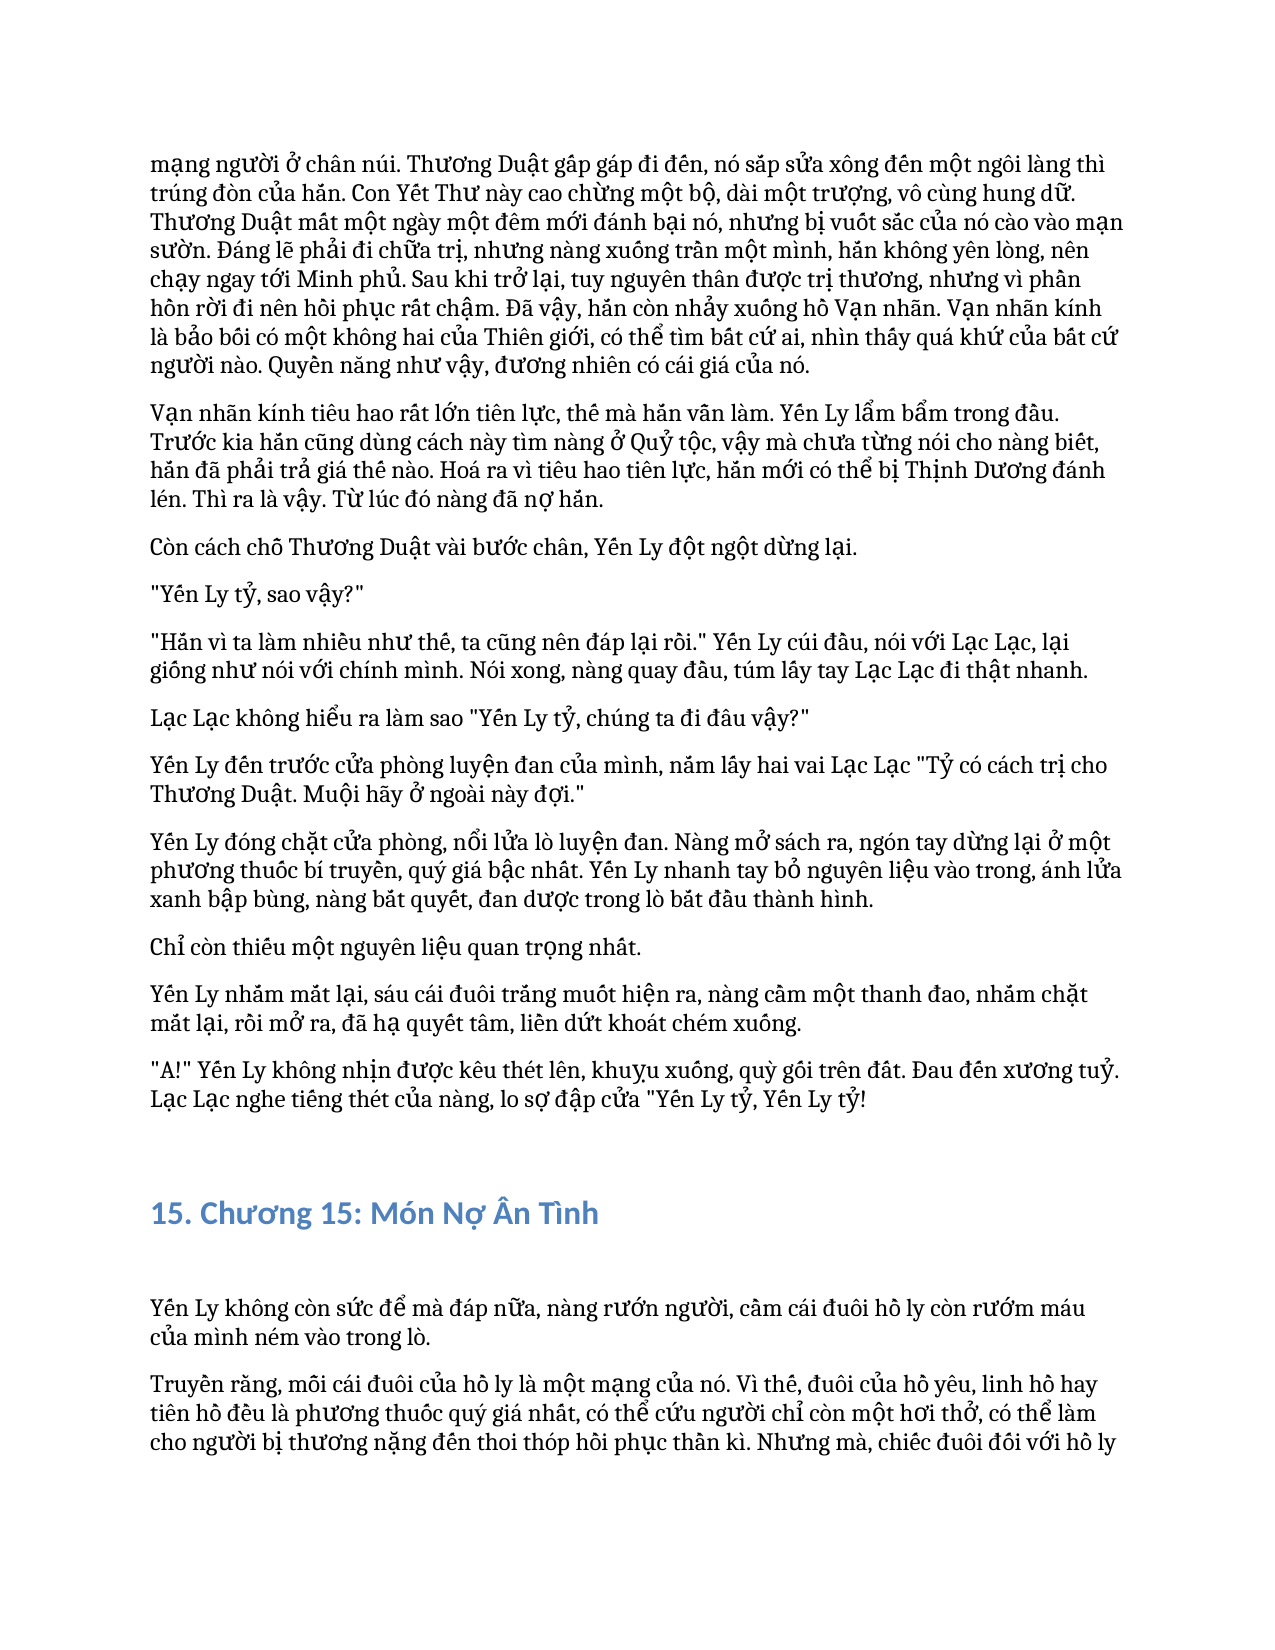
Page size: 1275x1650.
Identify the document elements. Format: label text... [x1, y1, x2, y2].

text Chỉ còn thiếu một nguyên liệu quan trọng nhất. [150, 932, 1125, 961]
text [150, 150, 1125, 380]
text Yến Ly đóng chặt cửa phòng, nổi lửa lò luyện đan. Nàng mở sách ra, ngón tay dừng lại ở một phương thuốc bí truyền, quý giá bậc nhất. Yến Ly nhanh tay bỏ nguyên liệu vào trong, ánh lửa xanh bập bùng, nàng bắt quyết, đan dược trong lò bắt đầu thành hình. [150, 827, 1125, 914]
text "A!" Yến Ly không nhịn được kêu thét lên, khuỵu xuống, quỳ gối trên đất. Đau đến xương tuỷ. Lạc Lạc nghe tiếng thét của nàng, lo sợ đập cửa "Yến Ly tỷ, Yến Ly tỷ! [150, 1056, 1125, 1171]
text "Hắn vì ta làm nhiều như thế, ta cũng nên đáp lại rồi." Yến Ly cúi đầu, nói với Lạc Lạc, lại giống như nói với chính mình. Nói xong, nàng quay đầu, túm lấy tay Lạc Lạc đi thật nhanh. [150, 627, 1125, 685]
text Lạc Lạc không hiểu ra làm sao "Yến Ly tỷ, chúng ta đi đâu vậy?" [150, 704, 1125, 732]
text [150, 1370, 1125, 1457]
text Vạn nhãn kính tiêu hao rất lớn tiên lực, thế mà hắn vẫn làm. Yến Ly lẩm bẩm trong đầu. Trước kia hắn cũng dùng cách này tìm nàng ở Quỷ tộc, vậy mà chưa từng nói cho nàng biết, hắn đã phải trả giá thế nào. Hoá ra vì tiêu hao tiên lực, hắn mới có thể bị Thịnh Dương đánh lén. Thì ra là vậy. Từ lúc đó nàng đã nợ hắn. [150, 399, 1125, 514]
text "Yến Ly tỷ, sao vậy?" [150, 580, 1125, 609]
text Yến Ly đến trước cửa phòng luyện đan của mình, nắm lấy hai vai Lạc Lạc "Tỷ có cách trị cho Thương Duật. Muội hãy ở ngoài này đợi." [150, 751, 1125, 809]
subtitle 15. Chương 15: Món Nợ Ân Tình [150, 1192, 1125, 1233]
text Còn cách chỗ Thương Duật vài bước chân, Yến Ly đột ngột dừng lại. [150, 532, 1125, 561]
text Yến Ly không còn sức để mà đáp nữa, nàng rướn người, cầm cái đuôi hồ ly còn rướm máu của mình ném vào trong lò. [150, 1237, 1125, 1352]
text Yến Ly nhắm mắt lại, sáu cái đuôi trắng muốt hiện ra, nàng cầm một thanh đao, nhắm chặt mắt lại, rồi mở ra, đã hạ quyết tâm, liền dứt khoát chém xuống. [150, 980, 1125, 1037]
